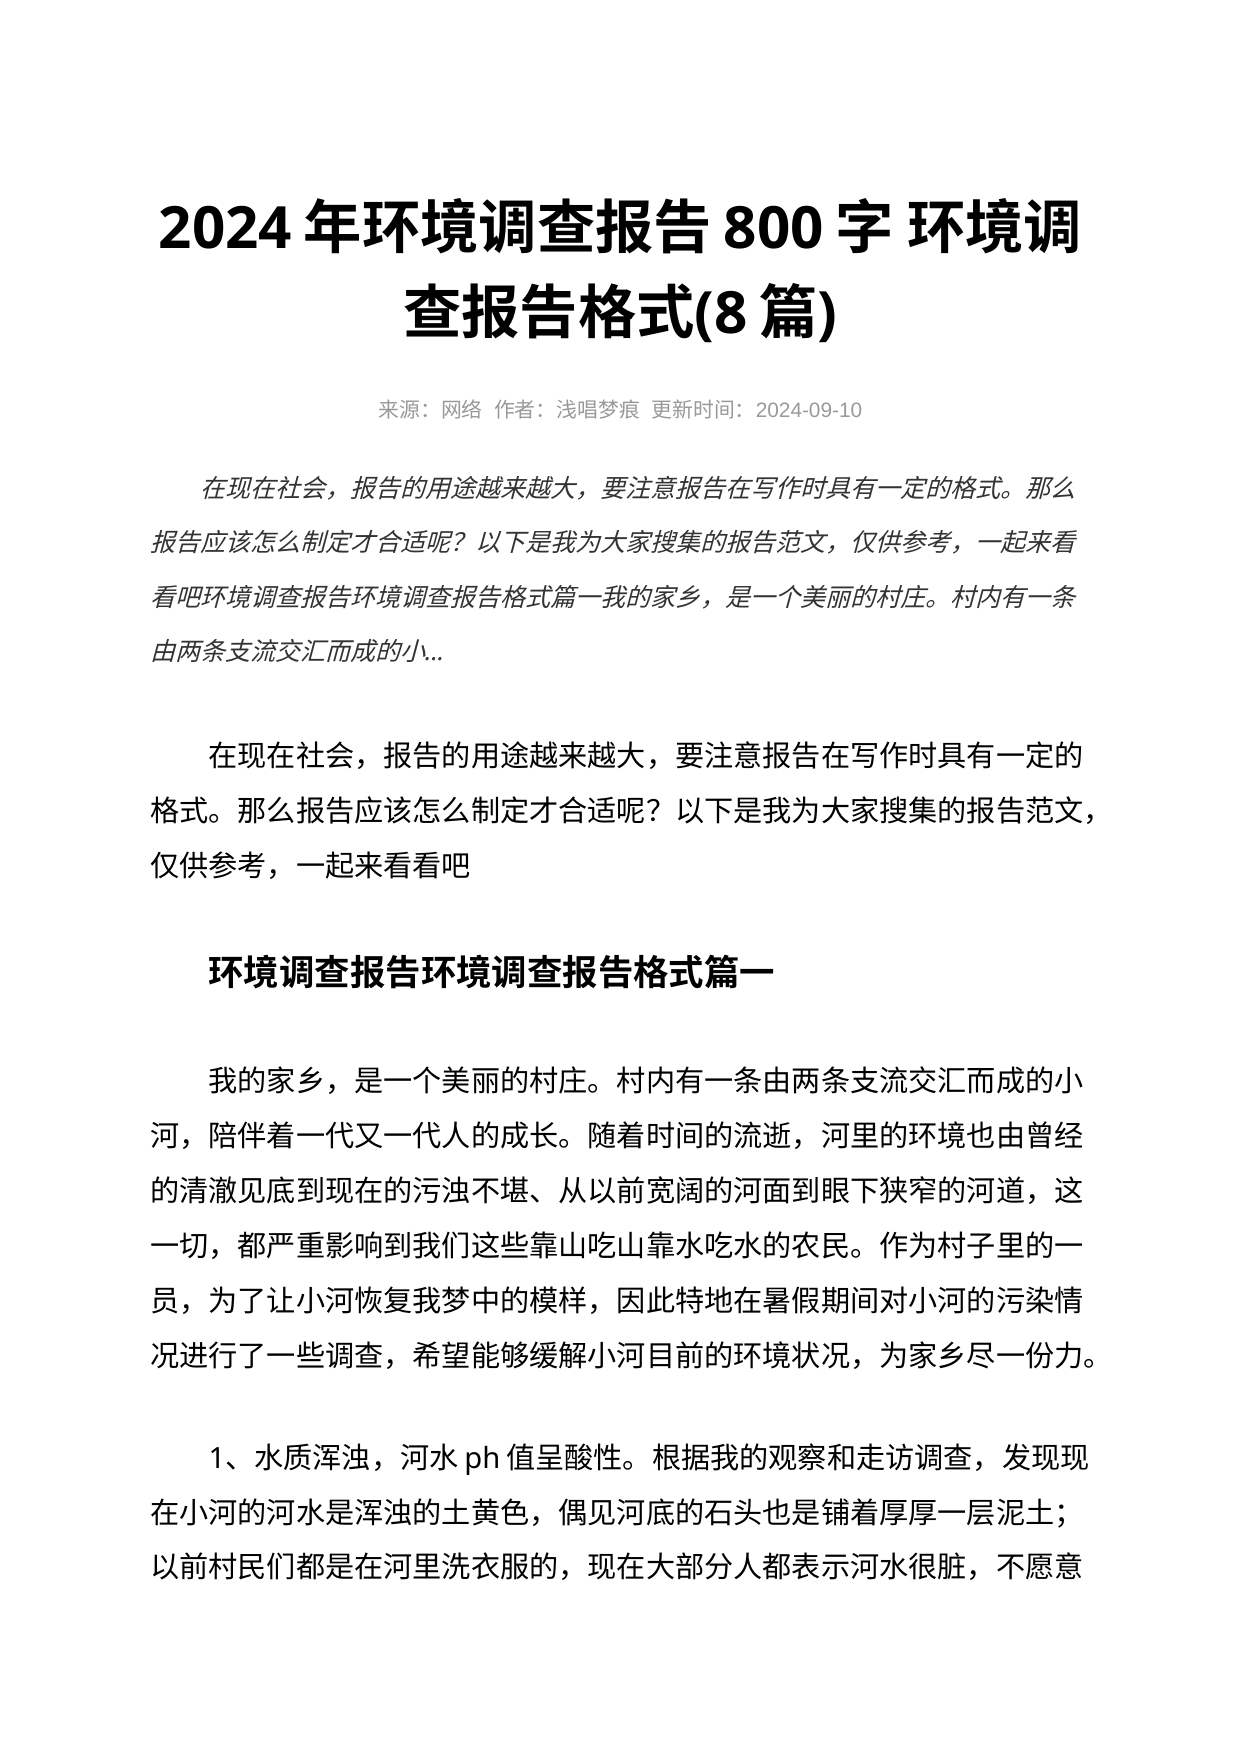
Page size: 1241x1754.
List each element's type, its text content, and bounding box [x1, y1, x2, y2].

text 来源：网络 作者：浅唱梦痕 更新时间：2024-09-10 [150, 398, 1090, 422]
text 环境调查报告环境调查报告格式篇一 [150, 944, 1090, 996]
text 在现在社会，报告的用途越来越大，要注意报告在写作时具有一定的格式。那么报告应该怎么制定才合适呢？以下是我为大家搜集的报告范文，仅供参考，一起来看看吧 [150, 733, 1090, 885]
text 在现在社会，报告的用途越来越大，要注意报告在写作时具有一定的格式。那么报告应该怎么制定才合适呢？以下是我为大家搜集的报告范文，仅供参考，一起来看看吧环境调查报告环境调查报告格式篇一我的家乡，是一个美丽的村庄。村内有一条由两条支流交汇而成的小... [150, 468, 1090, 668]
text 我的家乡，是一个美丽的村庄。村内有一条由两条支流交汇而成的小河，陪伴着一代又一代人的成长。随着时间的流逝，河里的环境也由曾经的清澈见底到现在的污浊不堪、从以前宽阔的河面到眼下狭窄的河道，这一切，都严重影响到我们这些靠山吃山靠水吃水的农民。作为村子里的一员，为了让小河恢复我梦中的模样，因此特地在暑假期间对小河的污染情况进行了一些调查，希望能够缓解小河目前的环境状况，为家乡尽一份力。 [150, 1058, 1090, 1375]
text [150, 1434, 1090, 1586]
subtitle 2024年环境调查报告800字 环境调查报告格式(8篇) [150, 181, 1090, 351]
